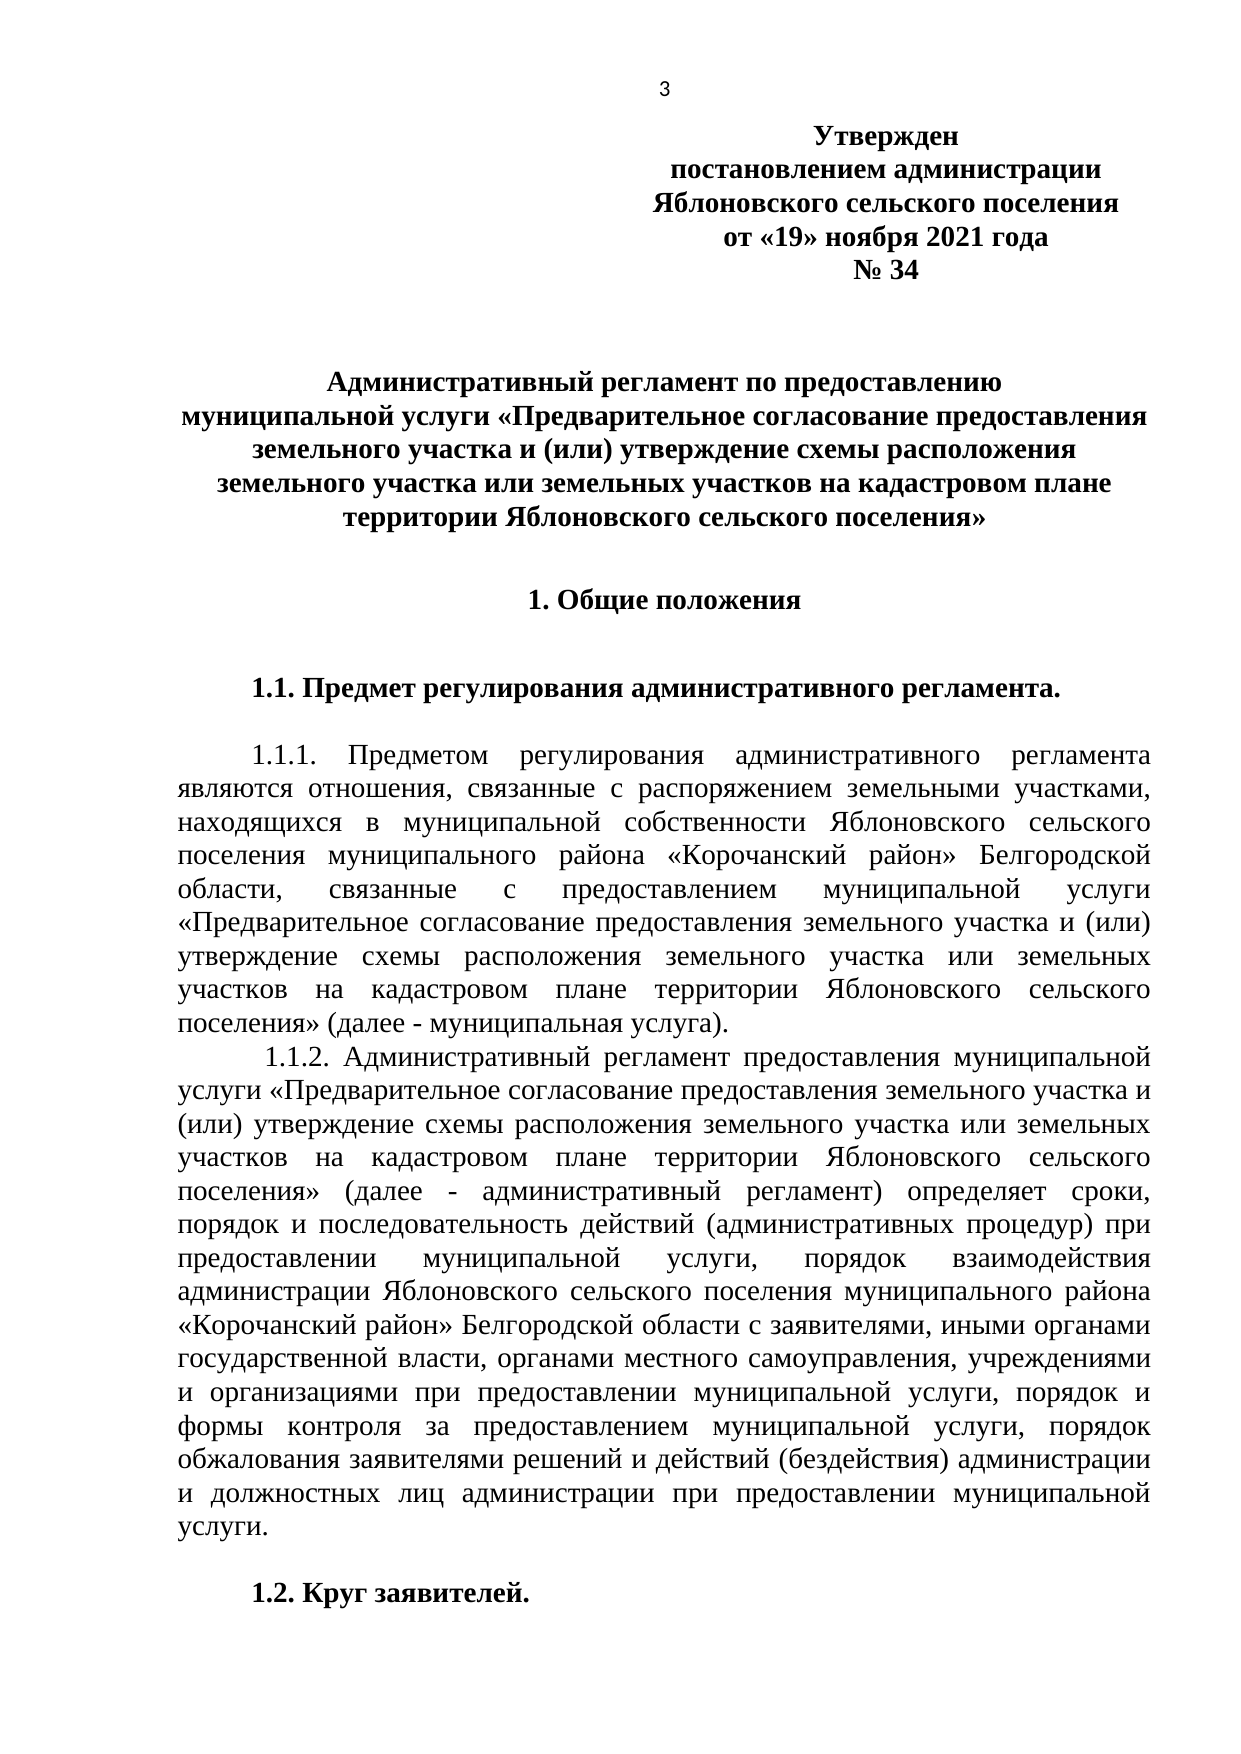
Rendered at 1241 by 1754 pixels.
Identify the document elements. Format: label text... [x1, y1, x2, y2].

table_header Утвержден постановлением администрации Яблоновского сельского поселения от «19» ноября 2021 года № 34 [609, 118, 1163, 310]
title 1. Общие положения [177, 582, 1152, 615]
text 1.2. Круг заявителей. [177, 1575, 1152, 1609]
text 1.1.2. Административный регламент предоставления муниципальной услуги «Предварительное согласование предоставления земельного участка и (или) утверждение схемы расположения земельного участка или земельных участков на кадастровом плане территории Яблоновского сельского поселения» (далее - административный регламент) определяет сроки, порядок и последовательность действий (административных процедур) при предоставлении муниципальной услуги, порядок взаимодействия администрации Яблоновского сельского поселения муниципального района «Корочанский район» Белгородской области с заявителями, иными органами государственной власти, органами местного самоуправления, учреждениями и организациями при предоставлении муниципальной услуги, порядок и формы контроля за предоставлением муниципальной услуги, порядок обжалования заявителями решений и действий (бездействия) администрации и должностных лиц администрации при предоставлении муниципальной услуги. [177, 1039, 1152, 1542]
text 1.1. Предмет регулирования административного регламента. [177, 670, 1152, 703]
text Административный регламент по предоставлению [177, 364, 1152, 398]
text муниципальной услуги «Предварительное согласование предоставления земельного участка и (или) утверждение схемы расположения земельного участка или земельных участков на кадастровом плане территории Яблоновского сельского поселения» [177, 398, 1152, 532]
text 1.1.1. Предметом регулирования административного регламента являются отношения, связанные с распоряжением земельными участками, находящихся в муниципальной собственности Яблоновского сельского поселения муниципального района «Корочанский район» Белгородской области, связанные с предоставлением муниципальной услуги «Предварительное согласование предоставления земельного участка и (или) утверждение схемы расположения земельного участка или земельных участков на кадастровом плане территории Яблоновского сельского поселения» (далее - муниципальная услуга). [177, 737, 1152, 1039]
